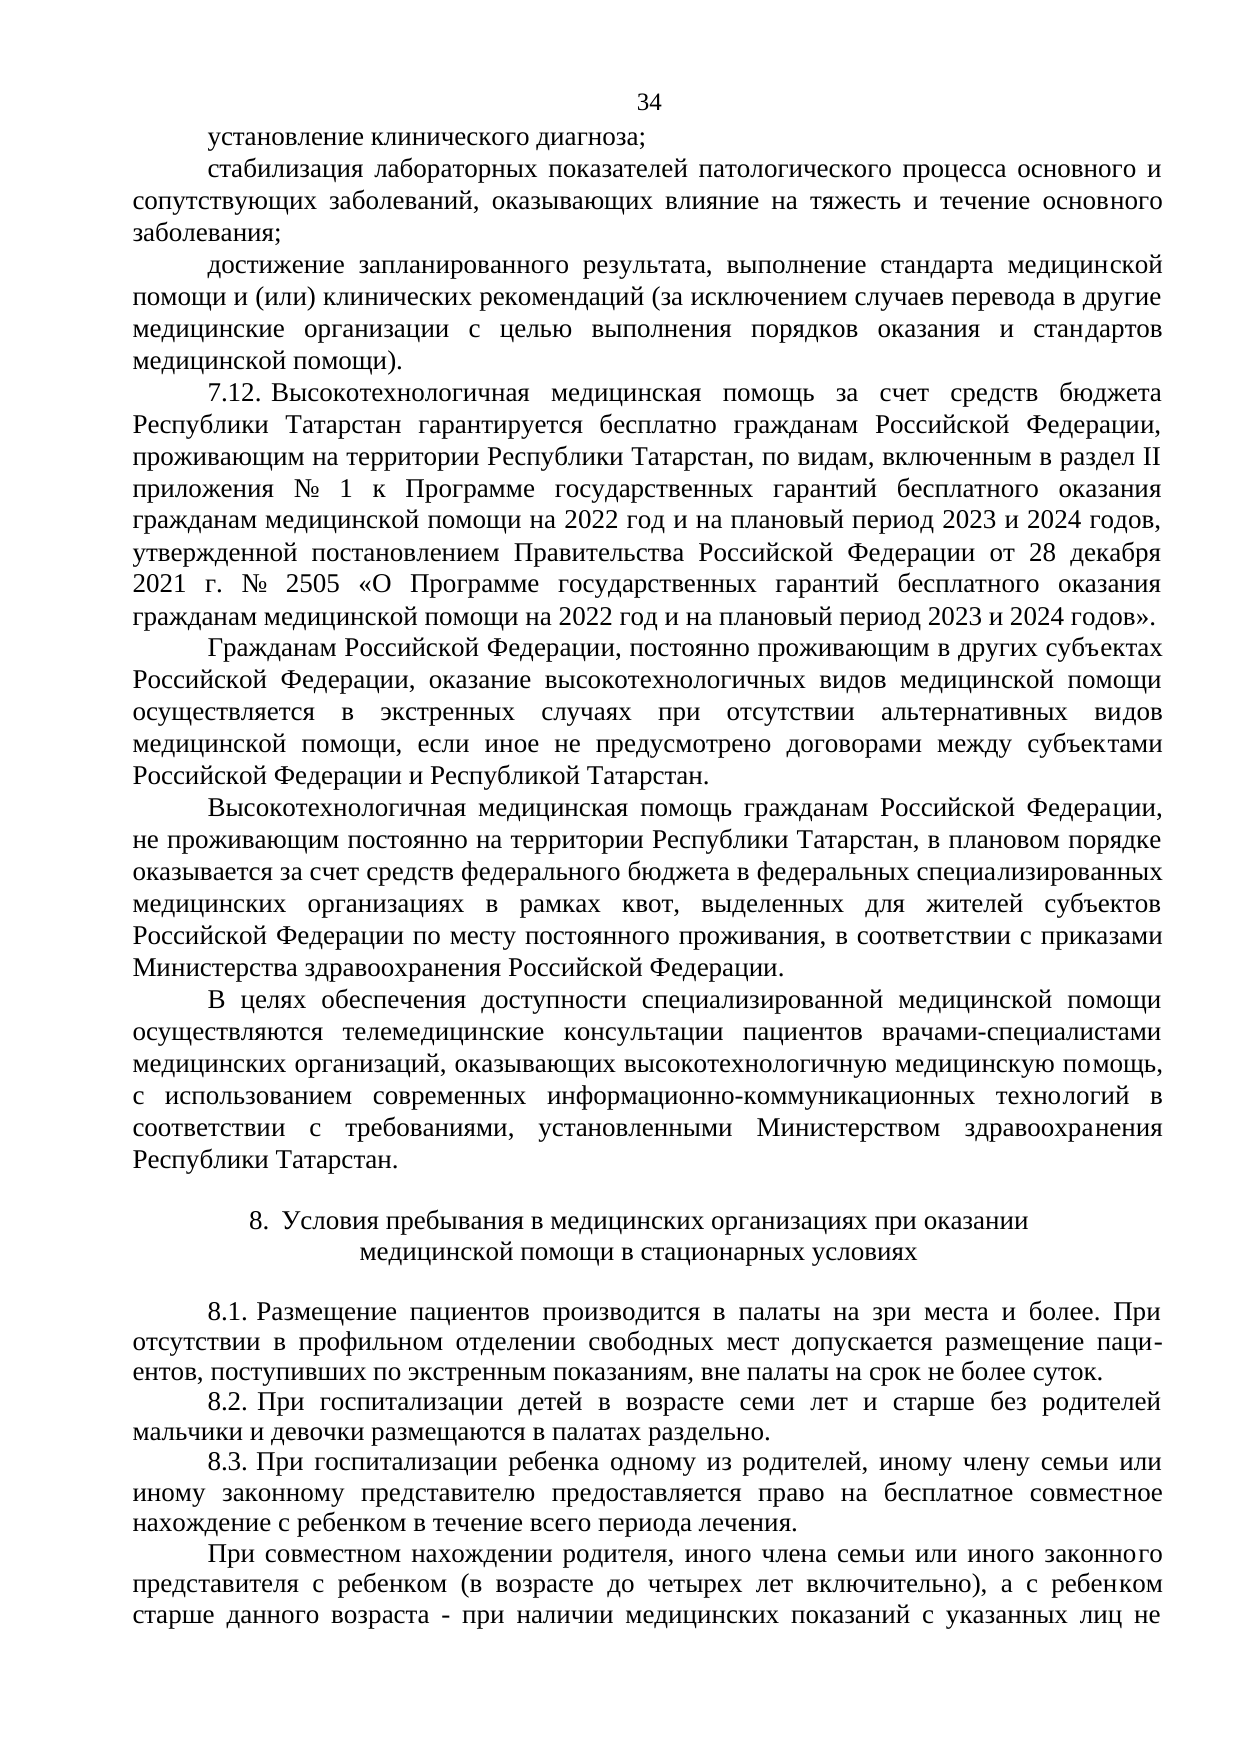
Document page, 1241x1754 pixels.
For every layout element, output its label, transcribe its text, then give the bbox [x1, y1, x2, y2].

list Размещение пациентов производится в палаты на зри места и более. При отсутствии в профильном отделении свободных мест допускается размещение пациентов, поступивших по экстренным показаниям, вне палаты на срок не более суток. [132, 1296, 1163, 1386]
text В целях обеспечения доступности специализированной медицинской помощи осуществляются телемедицинские консультации пациентов врачами-специалистами медицинских организаций, оказывающих высокотехнологичную медицинскую помощь, с использованием современных информационно-коммуникационных технологий в соответствии с требованиями, установленными Министерством здравоохранения Республики Татарстан. [132, 983, 1163, 1175]
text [132, 1538, 1163, 1629]
text Высокотехнологичная медицинская помощь гражданам Российской Федерации, не проживающим постоянно на территории Республики Татарстан, в плановом порядке оказывается за счет средств федерального бюджета в федеральных специализированных медицинских организациях в рамках квот, выделенных для жителей субъектов Российской Федерации по месту постоянного проживания, в соответствии с приказами Министерства здравоохранения Российской Федерации. [132, 791, 1163, 983]
text установление клинического диагноза; [132, 120, 1163, 152]
text стабилизация лабораторных показателей патологического процесса основного и сопутствующих заболеваний, оказывающих влияние на тяжесть и течение основного заболевания; [132, 152, 1163, 248]
text Гражданам Российской Федерации, постоянно проживающим в других субъектах Российской Федерации, оказание высокотехнологичных видов медицинской помощи осуществляется в экстренных случаях при отсутствии альтернативных видов медицинской помощи, если иное не предусмотрено договорами между субъектами Российской Федерации и Республикой Татарстан. [132, 631, 1163, 791]
text достижение запланированного результата, выполнение стандарта медицинской помощи и (или) клинических рекомендаций (за исключением случаев перевода в другие медицинские организации с целью выполнения порядков оказания и стандартов медицинской помощи). [132, 248, 1163, 376]
list При госпитализации детей в возрасте семи лет и старше без родителей мальчики и девочки размещаются в палатах раздельно. [132, 1386, 1163, 1446]
list При госпитализации ребенка одному из родителей, иному члену семьи или иному законному представителю предоставляется право на бесплатное совместное нахождение с ребенком в течение всего периода лечения. [132, 1446, 1163, 1538]
list Высокотехнологичная медицинская помощь за счет средств бюджета Республики Татарстан гарантируется бесплатно гражданам Российской Федерации, проживающим на территории Республики Татарстан, по видам, включенным в раздел II приложения № 1 к Программе государственных гарантий бесплатного оказания гражданам медицинской помощи на 2022 год и на плановый период 2023 и 2024 годов, утвержденной постановлением Правительства Российской Федерации от 28 декабря 2021 г. № 2505 «О Программе государственных гарантий бесплатного оказания гражданам медицинской помощи на 2022 год и на плановый период 2023 и 2024 годов». [132, 376, 1163, 631]
list Условия пребывания в медицинских организациях при оказании медицинской помощи в стационарных условиях [249, 1205, 1163, 1266]
